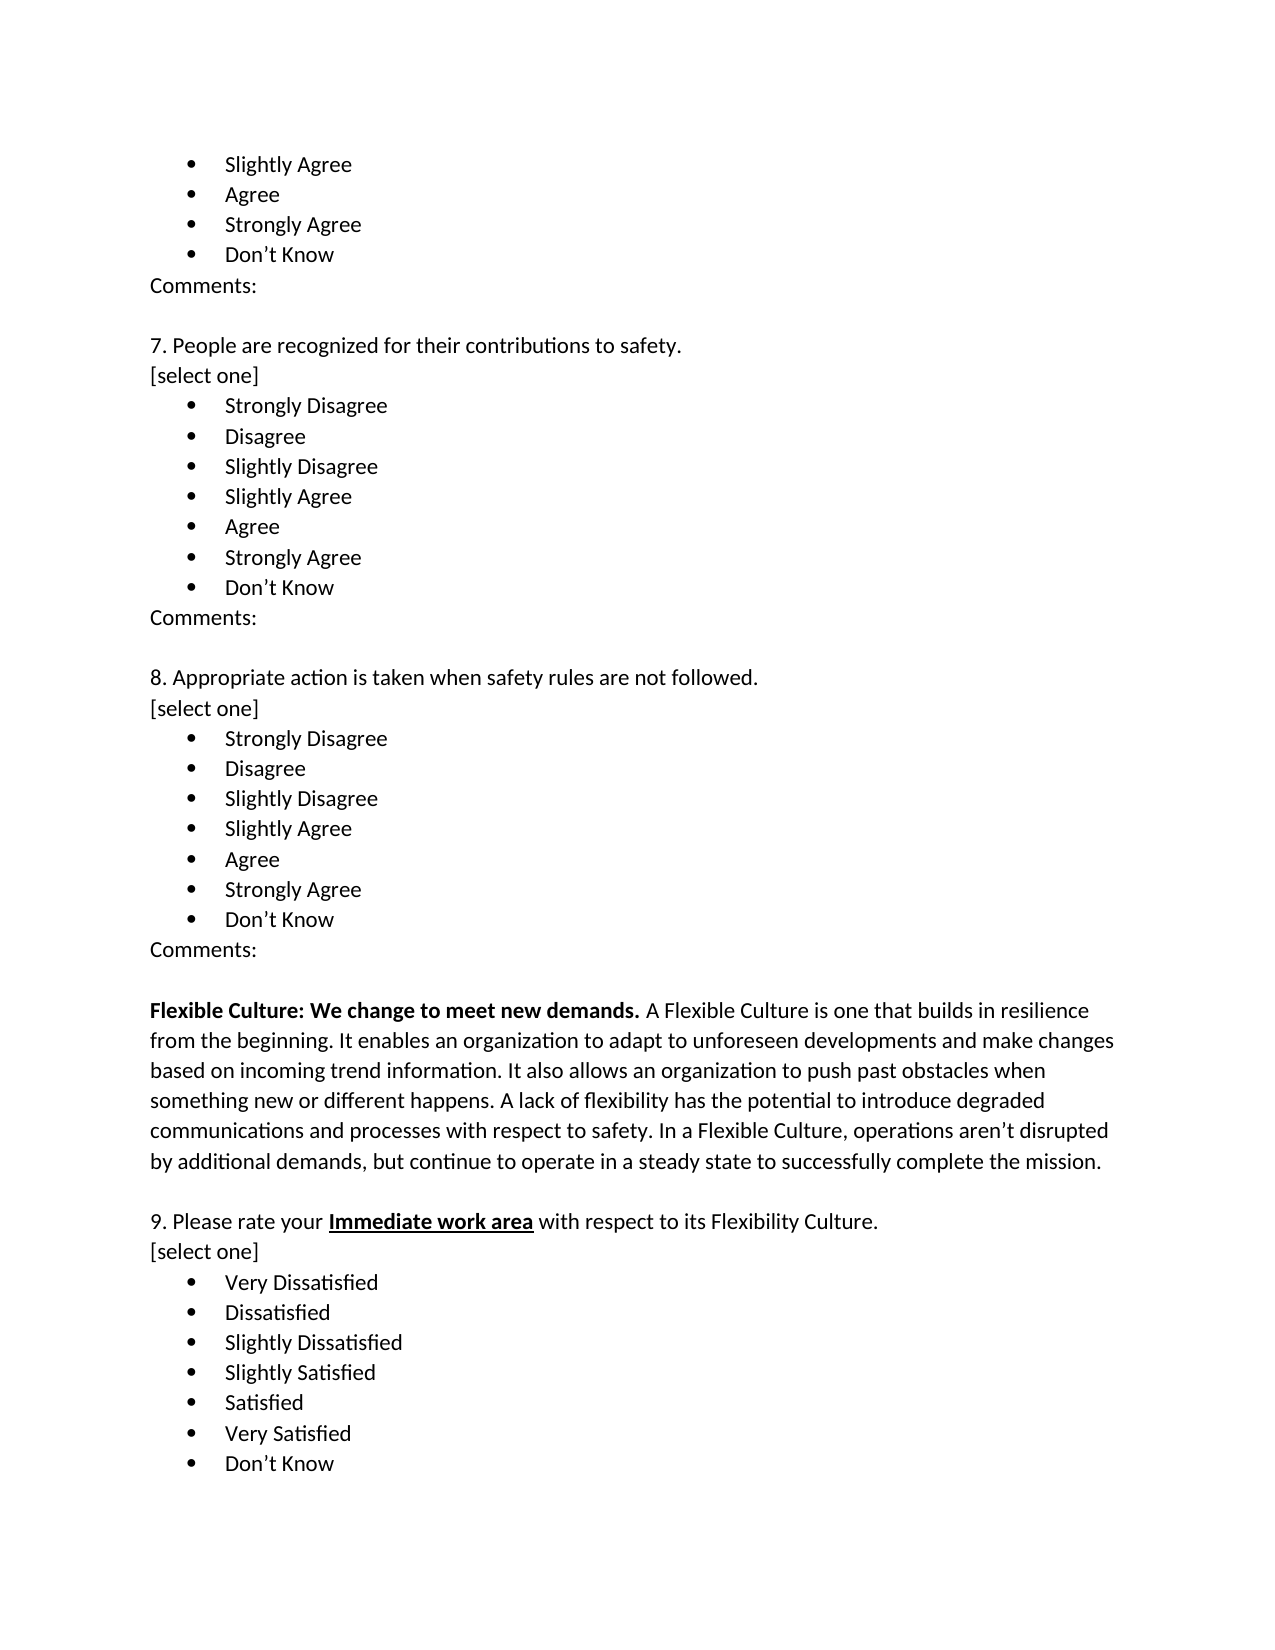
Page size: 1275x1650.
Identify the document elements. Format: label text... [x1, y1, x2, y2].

text Flexible Culture: We change to meet new demands. A Flexible Culture is one that builds in resilience from the beginning. It enables an organization to adapt to unforeseen developments and make changes based on incoming trend information. It also allows an organization to push past obstacles when something new or different happens. A lack of flexibility has the potential to introduce degraded communications and processes with respect to safety. In a Flexible Culture, operations aren’t disrupted by additional demands, but continue to operate in a steady state to successfully complete the mission. [150, 996, 1125, 1175]
list Don’t Know [187, 573, 1125, 601]
list Slightly Agree [187, 814, 1125, 843]
list Agree [187, 845, 1125, 873]
list Strongly Agree [187, 875, 1125, 903]
list Strongly Disagree [187, 392, 1125, 420]
text 9. Please rate your Immediate work area with respect to its Flexibility Culture. [150, 1207, 1125, 1235]
text Comments: [150, 603, 1125, 631]
list Agree [187, 512, 1125, 541]
list Satisfied [187, 1388, 1125, 1417]
text Comments: [150, 935, 1125, 963]
list Very Dissatisfied [187, 1268, 1125, 1296]
text 7. People are recognized for their contributions to safety. [150, 331, 1125, 359]
text Comments: [150, 271, 1125, 299]
list Slightly Disagree [187, 784, 1125, 812]
text [select one] [150, 361, 1125, 389]
list Disagree [187, 422, 1125, 450]
list Slightly Dissatisfied [187, 1328, 1125, 1356]
list Disagree [187, 754, 1125, 782]
list Agree [187, 180, 1125, 208]
list Slightly Disagree [187, 452, 1125, 480]
list Strongly Disagree [187, 724, 1125, 752]
list Strongly Agree [187, 543, 1125, 571]
list Don’t Know [187, 905, 1125, 933]
list Slightly Agree [187, 150, 1125, 178]
text [select one] [150, 694, 1125, 722]
list Don’t Know [187, 241, 1125, 269]
list Strongly Agree [187, 210, 1125, 238]
list Slightly Agree [187, 482, 1125, 510]
list Dissatisfied [187, 1298, 1125, 1326]
list Slightly Satisfied [187, 1358, 1125, 1386]
text [select one] [150, 1237, 1125, 1266]
list Don’t Know [187, 1449, 1125, 1477]
text 8. Appropriate action is taken when safety rules are not followed. [150, 663, 1125, 692]
list Very Satisfied [187, 1419, 1125, 1447]
